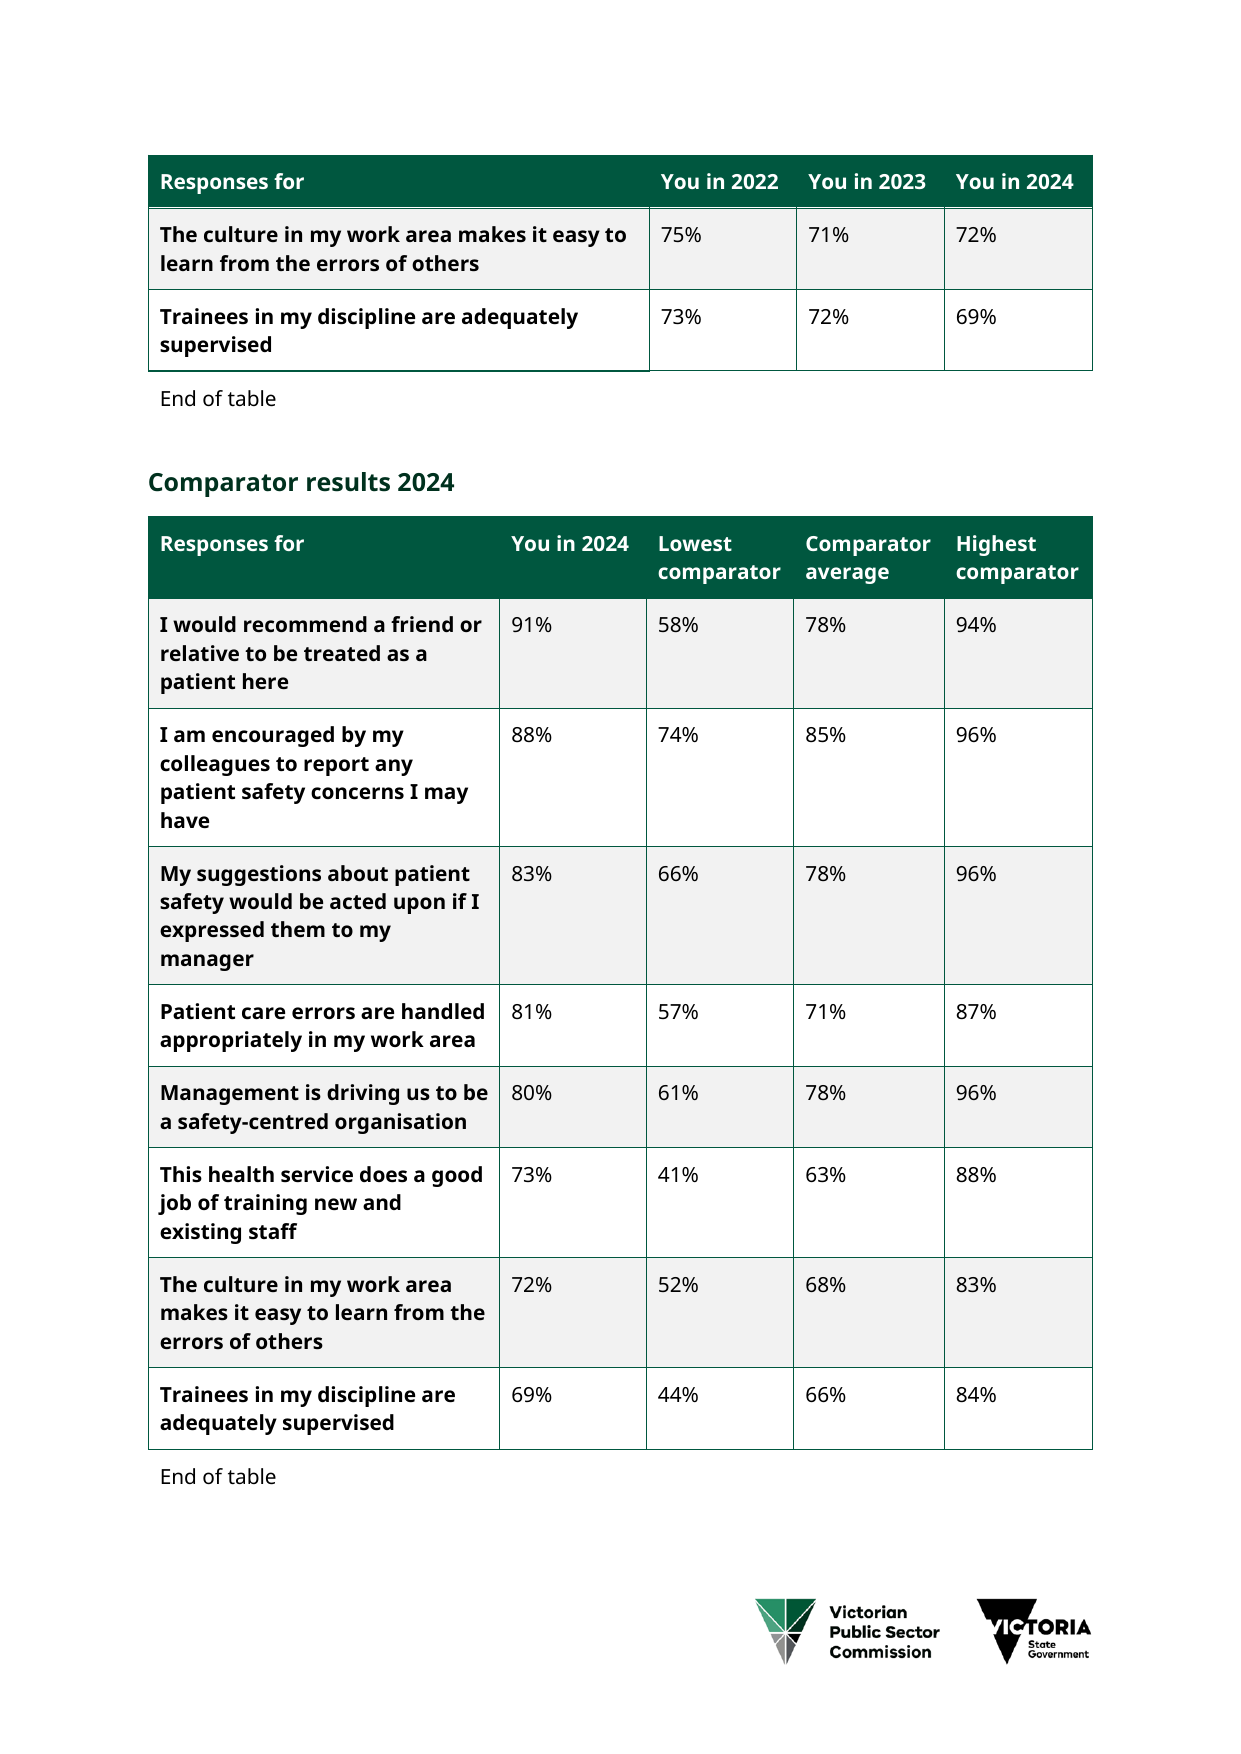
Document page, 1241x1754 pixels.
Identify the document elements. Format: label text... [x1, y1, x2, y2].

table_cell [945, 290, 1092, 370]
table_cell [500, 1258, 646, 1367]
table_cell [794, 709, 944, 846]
subtitle Comparator results 2024 [148, 465, 1092, 499]
picture [754, 1598, 1093, 1666]
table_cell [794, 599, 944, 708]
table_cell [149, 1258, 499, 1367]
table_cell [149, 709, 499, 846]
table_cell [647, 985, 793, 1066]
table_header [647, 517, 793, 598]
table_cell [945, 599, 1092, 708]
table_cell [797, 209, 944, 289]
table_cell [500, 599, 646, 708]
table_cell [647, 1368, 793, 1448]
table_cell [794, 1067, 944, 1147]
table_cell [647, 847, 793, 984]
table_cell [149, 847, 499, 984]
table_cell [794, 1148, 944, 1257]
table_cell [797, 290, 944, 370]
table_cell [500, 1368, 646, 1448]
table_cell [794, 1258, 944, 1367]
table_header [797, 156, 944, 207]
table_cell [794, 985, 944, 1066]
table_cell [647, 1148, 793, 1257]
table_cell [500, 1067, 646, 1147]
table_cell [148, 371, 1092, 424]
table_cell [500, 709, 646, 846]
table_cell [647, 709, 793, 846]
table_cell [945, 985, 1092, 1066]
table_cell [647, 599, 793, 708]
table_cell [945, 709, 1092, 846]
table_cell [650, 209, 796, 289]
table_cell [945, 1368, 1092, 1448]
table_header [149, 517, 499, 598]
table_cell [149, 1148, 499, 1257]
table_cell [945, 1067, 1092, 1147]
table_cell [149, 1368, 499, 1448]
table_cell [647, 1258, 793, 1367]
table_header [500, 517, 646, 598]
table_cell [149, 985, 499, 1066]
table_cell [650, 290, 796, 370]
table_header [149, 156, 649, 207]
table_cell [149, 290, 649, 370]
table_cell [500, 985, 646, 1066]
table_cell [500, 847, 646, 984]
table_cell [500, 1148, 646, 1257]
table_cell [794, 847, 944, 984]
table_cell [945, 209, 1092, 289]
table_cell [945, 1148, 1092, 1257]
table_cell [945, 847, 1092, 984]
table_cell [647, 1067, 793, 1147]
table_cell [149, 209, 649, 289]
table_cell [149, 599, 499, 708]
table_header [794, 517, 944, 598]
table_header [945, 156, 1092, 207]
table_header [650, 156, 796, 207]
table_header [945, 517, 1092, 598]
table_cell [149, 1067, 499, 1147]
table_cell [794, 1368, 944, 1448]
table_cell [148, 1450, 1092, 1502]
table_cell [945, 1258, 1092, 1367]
